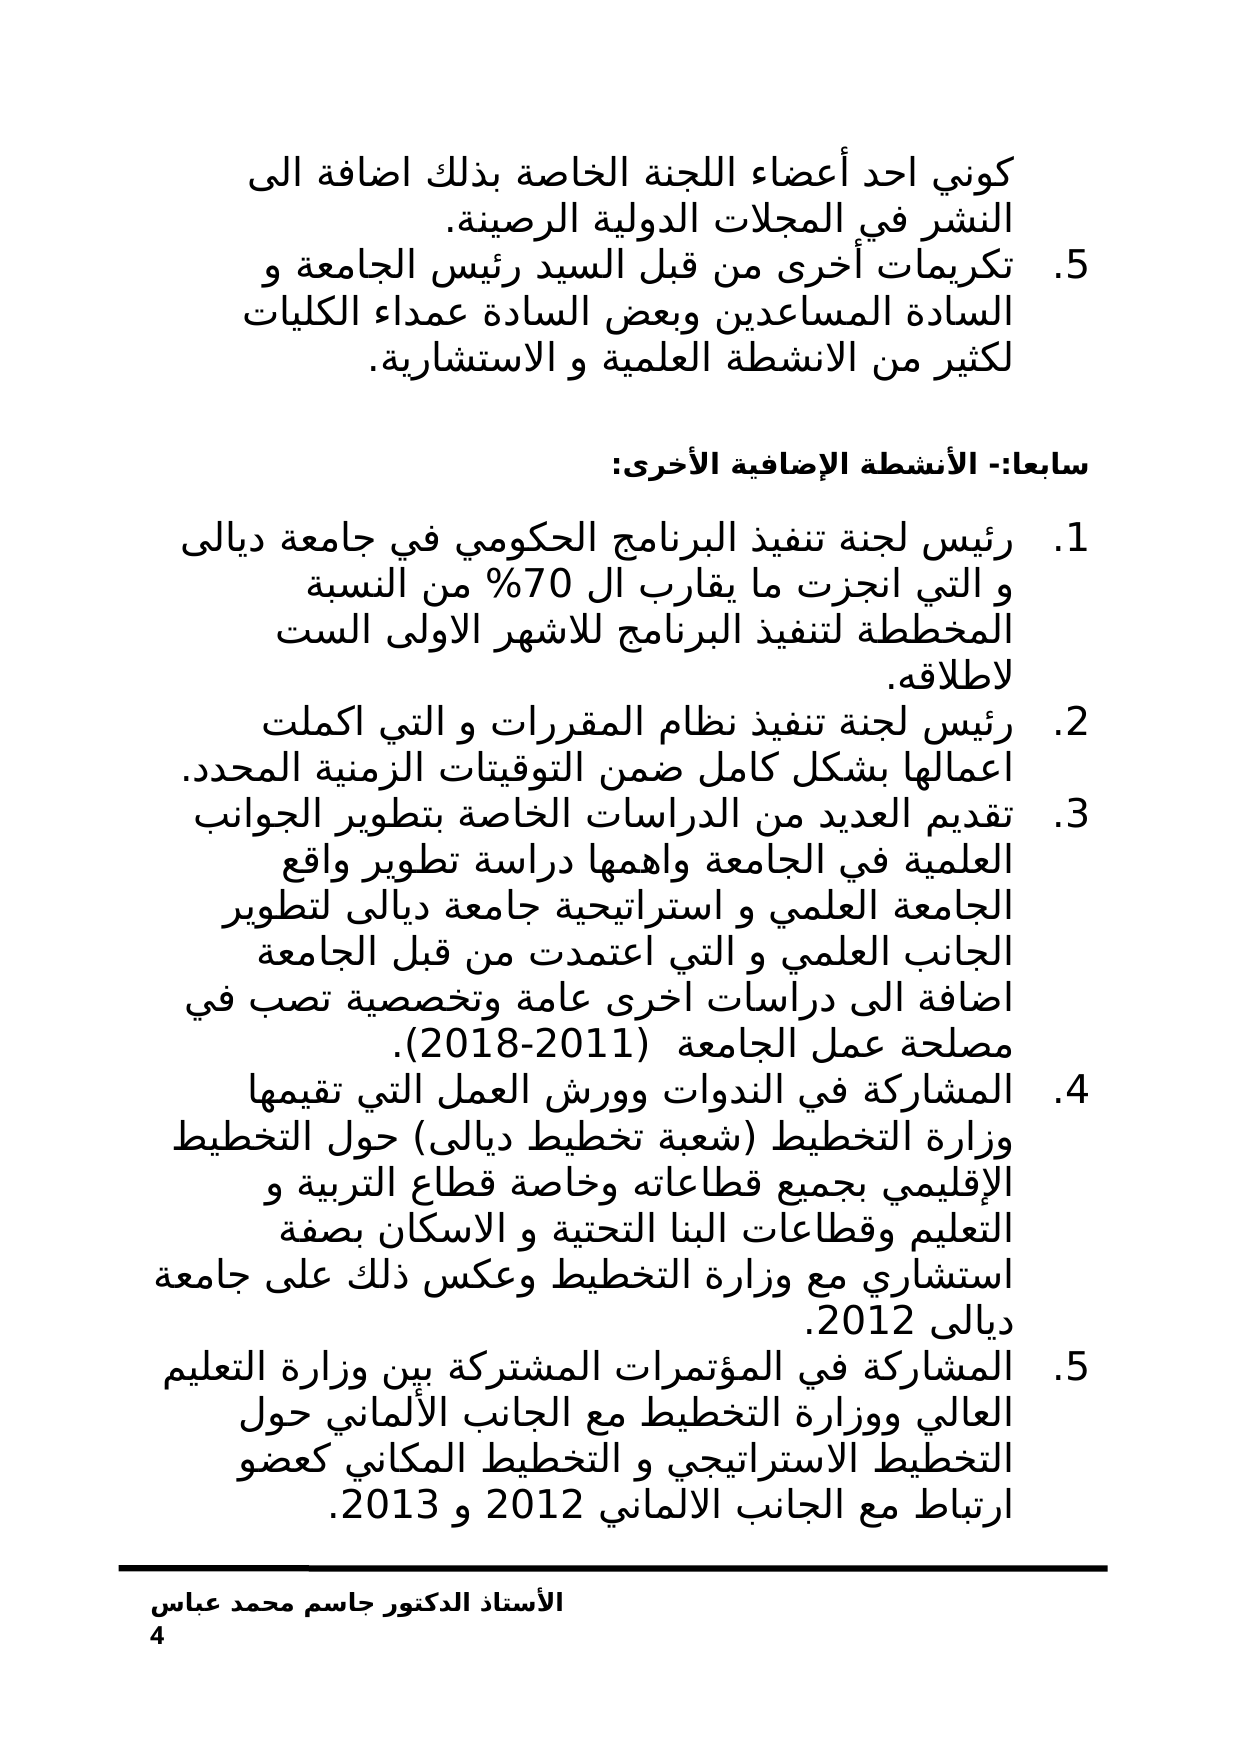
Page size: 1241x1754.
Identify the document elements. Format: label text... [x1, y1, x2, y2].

list تقديم العديد من الدراسات الخاصة بتطوير الجوانب العلمية في الجامعة واهمها دراسة تطوير واقع الجامعة العلمي و استراتيحية جامعة ديالى لتطوير الجانب العلمي و التي اعتمدت من قبل الجامعة اضافة الى دراسات اخرى عامة وتخصصية تصب في مصلحة عمل الجامعة (2011-2018). [150, 791, 1053, 1067]
list رئيس لجنة تنفيذ البرنامج الحكومي في جامعة ديالى و التي انجزت ما يقارب ال 70% من النسبة المخططة لتنفيذ البرنامج للاشهر الاولى الست لاطلاقه. [150, 514, 1053, 699]
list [150, 150, 1053, 242]
text سابعا:- الأنشطة الإضافية الأخرى: [150, 447, 1090, 481]
list تكريمات أخرى من قبل السيد رئيس الجامعة و السادة المساعدين وبعض السادة عمداء الكليات لكثير من الانشطة العلمية و الاستشارية. [150, 242, 1053, 380]
list المشاركة في المؤتمرات المشتركة بين وزارة التعليم العالي ووزارة التخطيط مع الجانب الألماني حول التخطيط الاستراتيجي و التخطيط المكاني كعضو ارتباط مع الجانب الالماني 2012 و 2013. [150, 1343, 1053, 1527]
list رئيس لجنة تنفيذ نظام المقررات و التي اكملت اعمالها بشكل كامل ضمن التوقيتات الزمنية المحدد. [150, 699, 1053, 791]
list المشاركة في الندوات وورش العمل التي تقيمها وزارة التخطيط (شعبة تخطيط ديالى) حول التخطيط الإقليمي بجميع قطاعاته وخاصة قطاع التربية و التعليم وقطاعات البنا التحتية و الاسكان بصفة استشاري مع وزارة التخطيط وعكس ذلك على جامعة ديالى 2012. [150, 1067, 1053, 1343]
